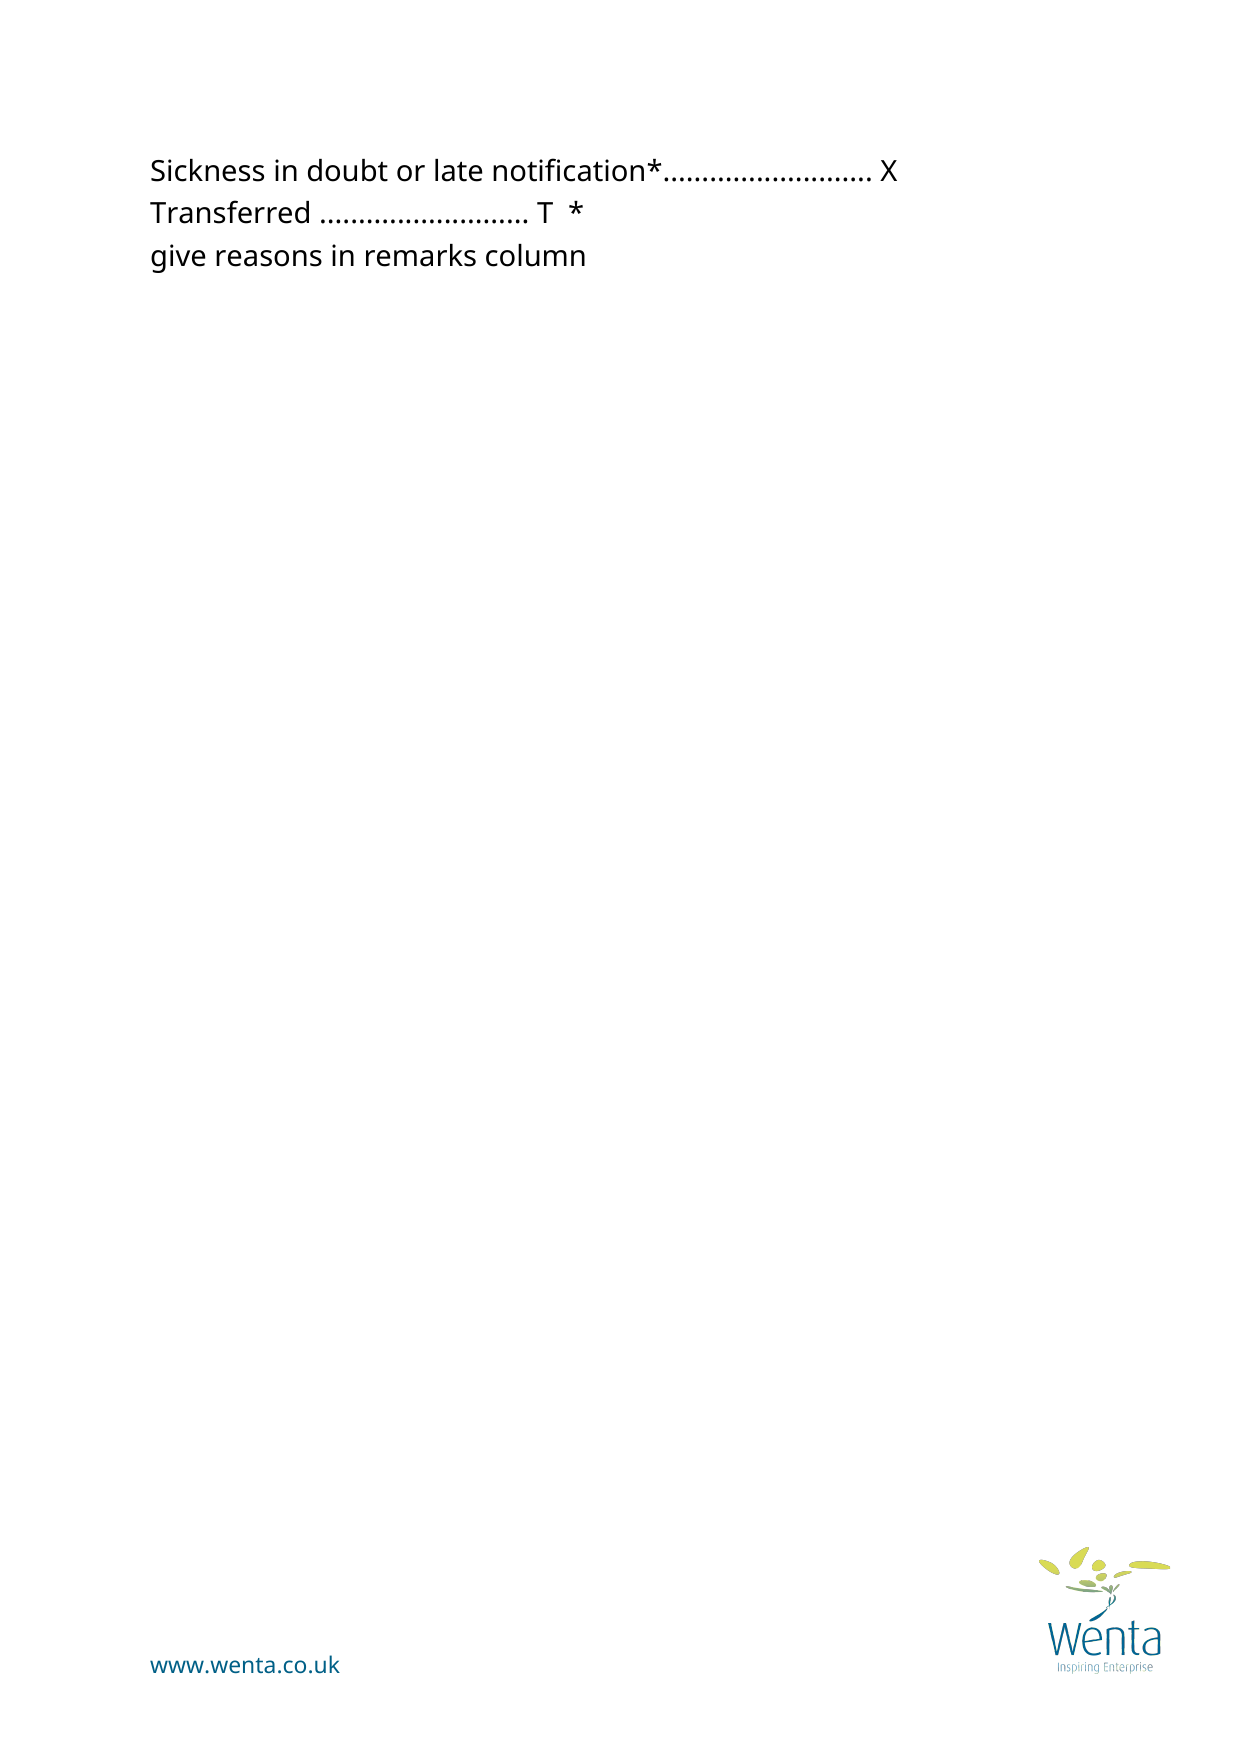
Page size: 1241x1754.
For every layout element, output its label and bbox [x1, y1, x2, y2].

text [150, 150, 1090, 275]
picture [1039, 1547, 1171, 1674]
